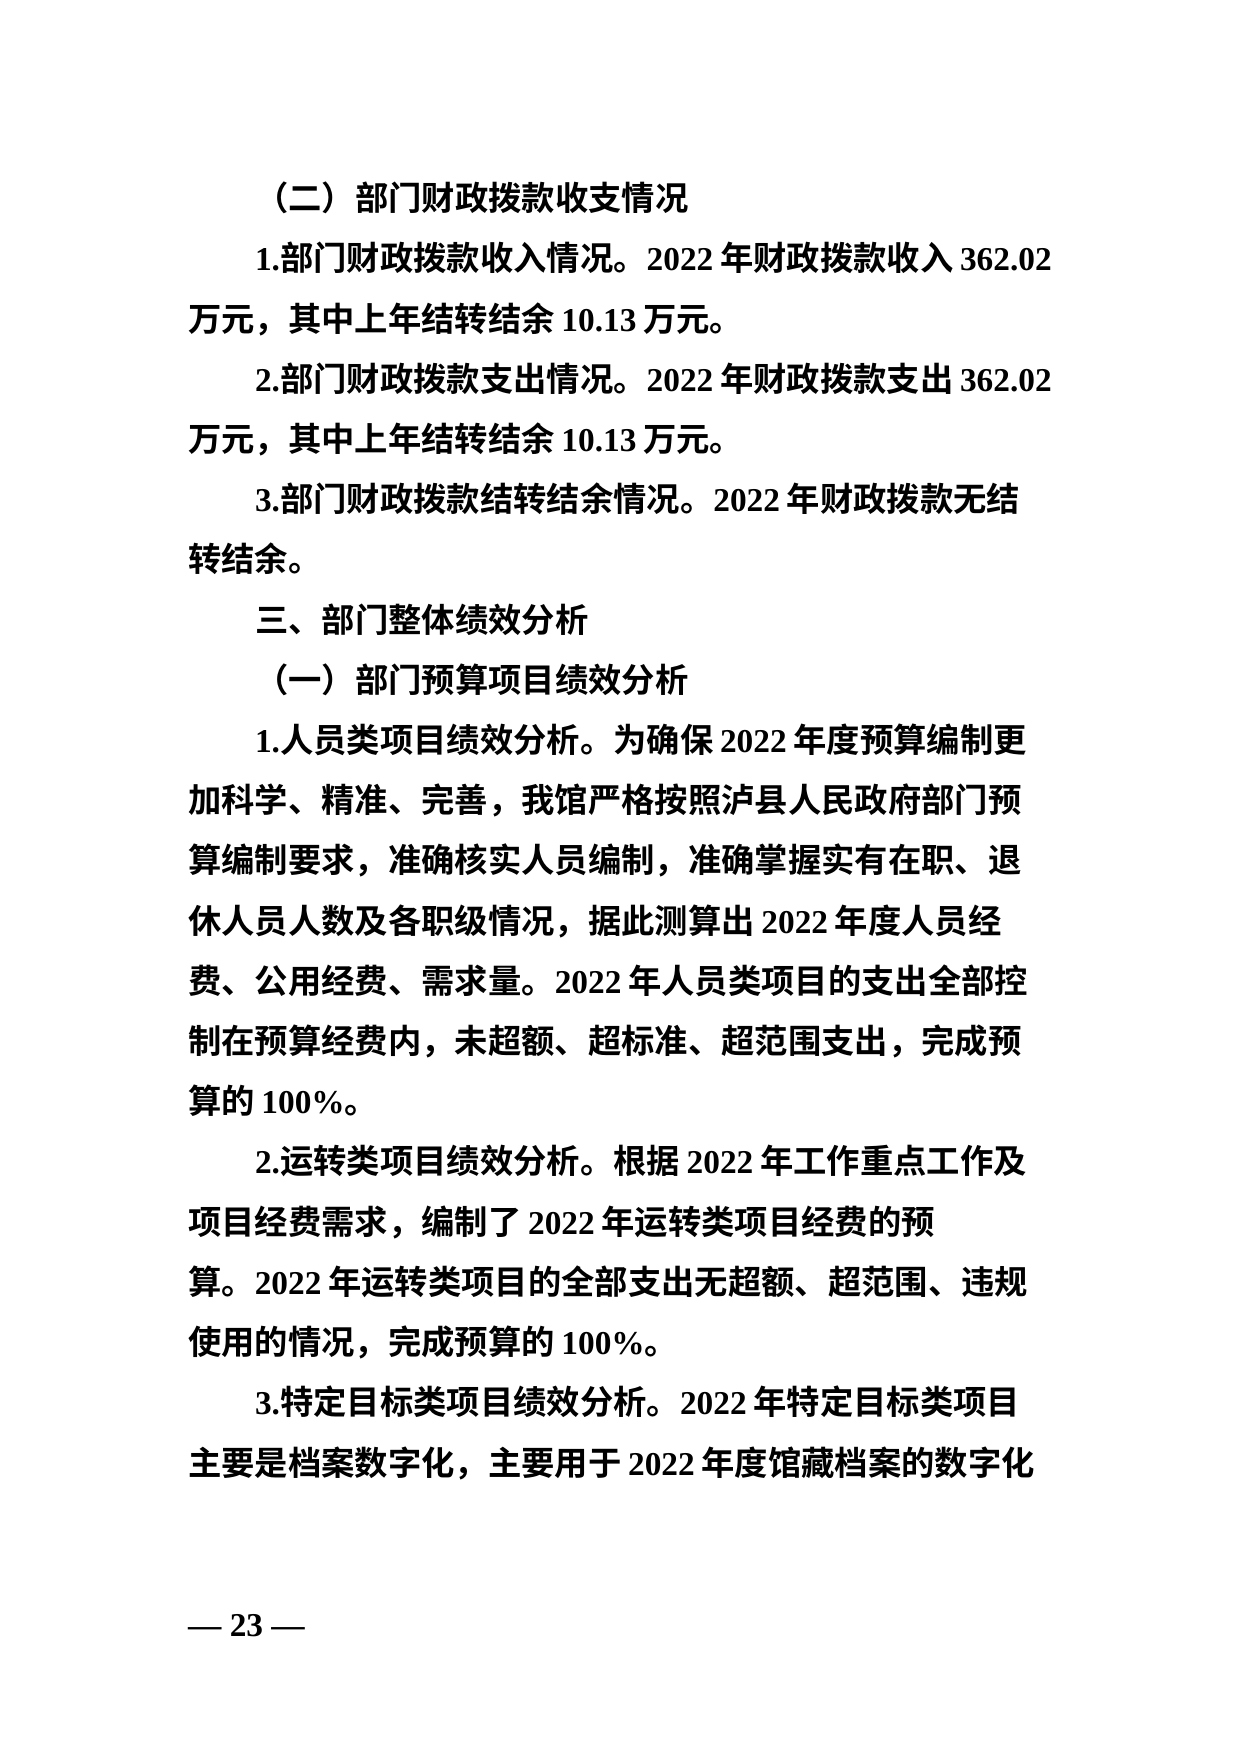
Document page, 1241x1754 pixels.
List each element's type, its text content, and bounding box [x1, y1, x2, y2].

text （一）部门预算项目绩效分析 [188, 644, 1052, 704]
text 1.人员类项目绩效分析。为确保2022年度预算编制更加科学、精准、完善，我馆严格按照泸县人民政府部门预算编制要求，准确核实人员编制，准确掌握实有在职、退休人员人数及各职级情况，据此测算出2022年度人员经费、公用经费、需求量。2022年人员类项目的支出全部控制在预算经费内，未超额、超标准、超范围支出，完成预算的100%。 [188, 704, 1052, 1126]
text 2.运转类项目绩效分析。根据2022年工作重点工作及项目经费需求，编制了2022年运转类项目经费的预算。2022年运转类项目的全部支出无超额、超范围、违规使用的情况，完成预算的100%。 [188, 1126, 1052, 1367]
text （二）部门财政拨款收支情况 [188, 162, 1052, 223]
text 1.部门财政拨款收入情况。2022年财政拨款收入362.02万元，其中上年结转结余10.13万元。 [188, 223, 1052, 343]
text 2.部门财政拨款支出情况。2022年财政拨款支出362.02万元，其中上年结转结余10.13万元。 [188, 343, 1052, 463]
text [188, 1367, 1052, 1487]
text 三、部门整体绩效分析 [188, 584, 1052, 644]
text 3.部门财政拨款结转结余情况。2022年财政拨款无结转结余。 [188, 463, 1052, 584]
